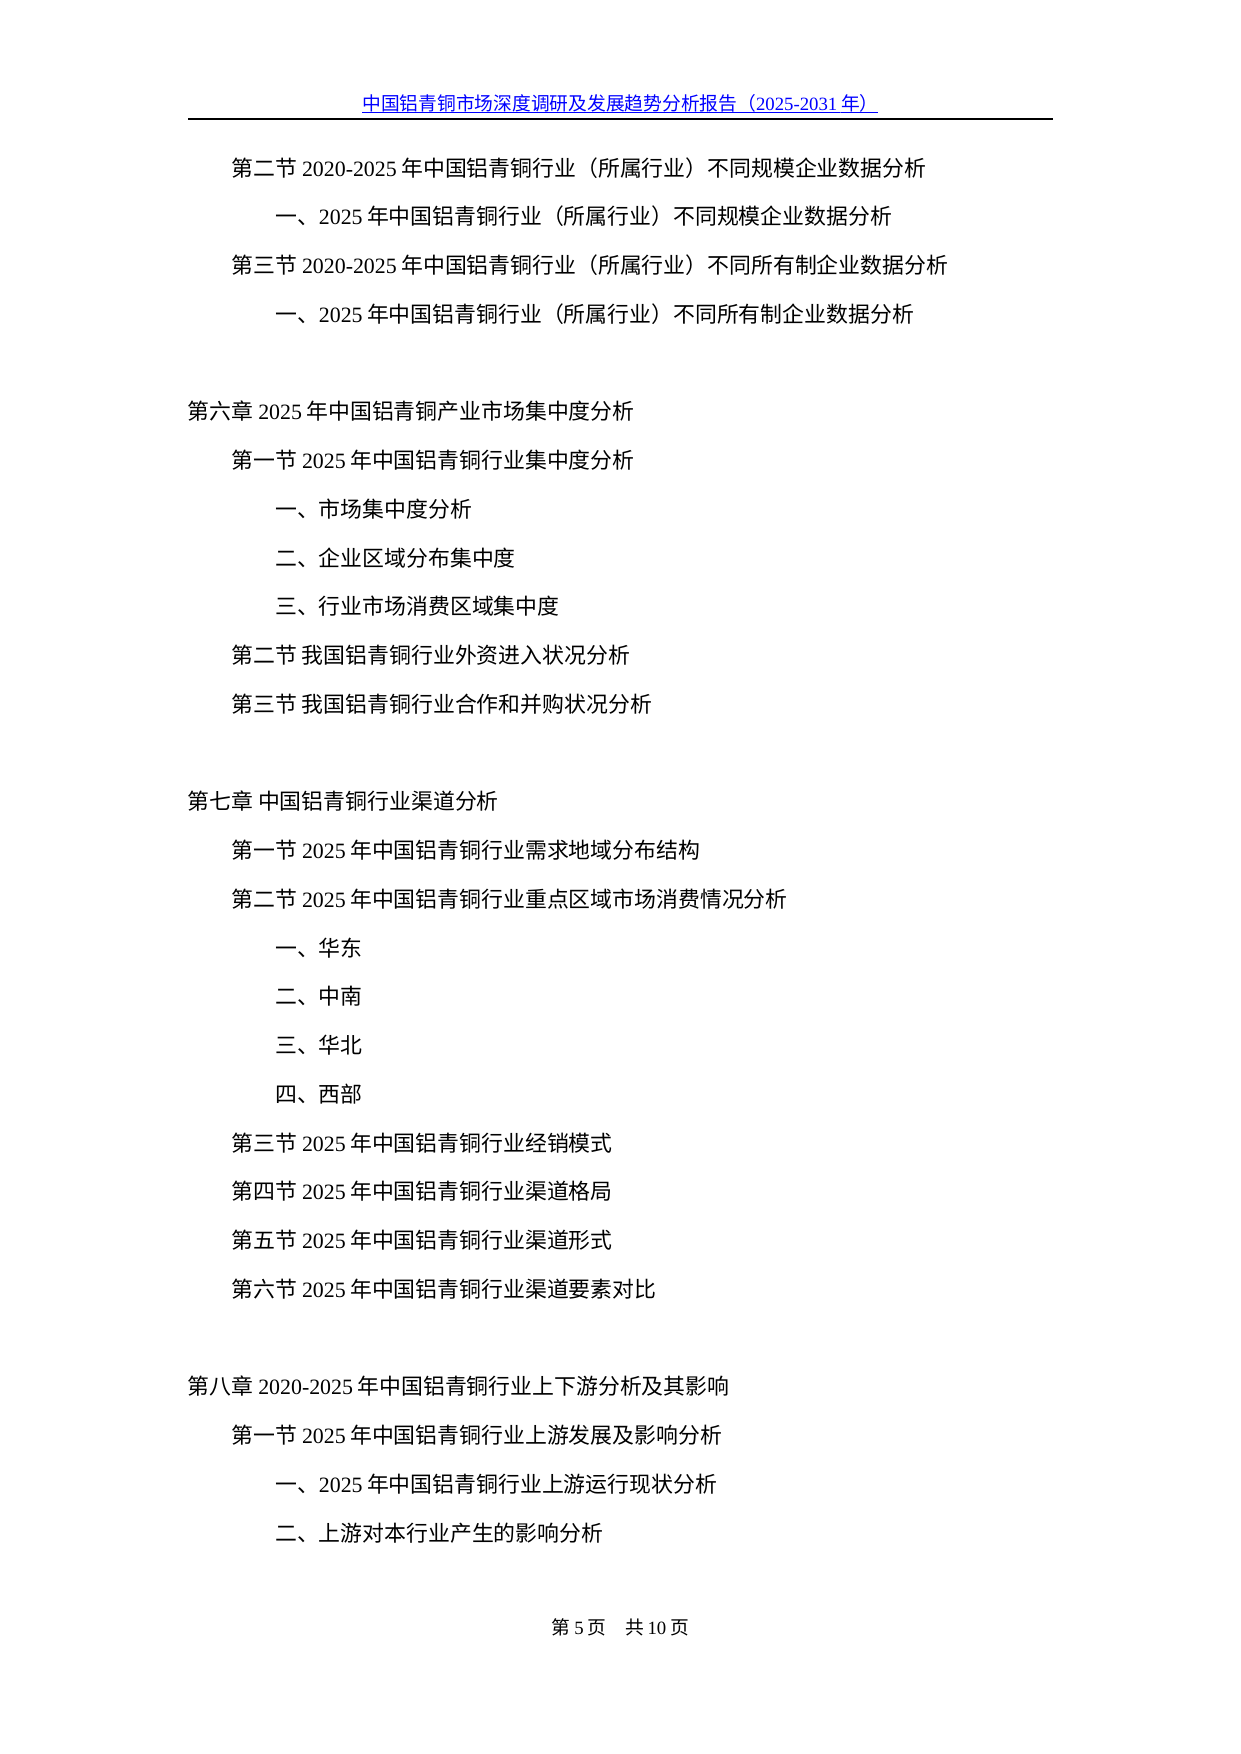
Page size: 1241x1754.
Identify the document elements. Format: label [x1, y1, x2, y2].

text [187, 150, 1053, 1548]
